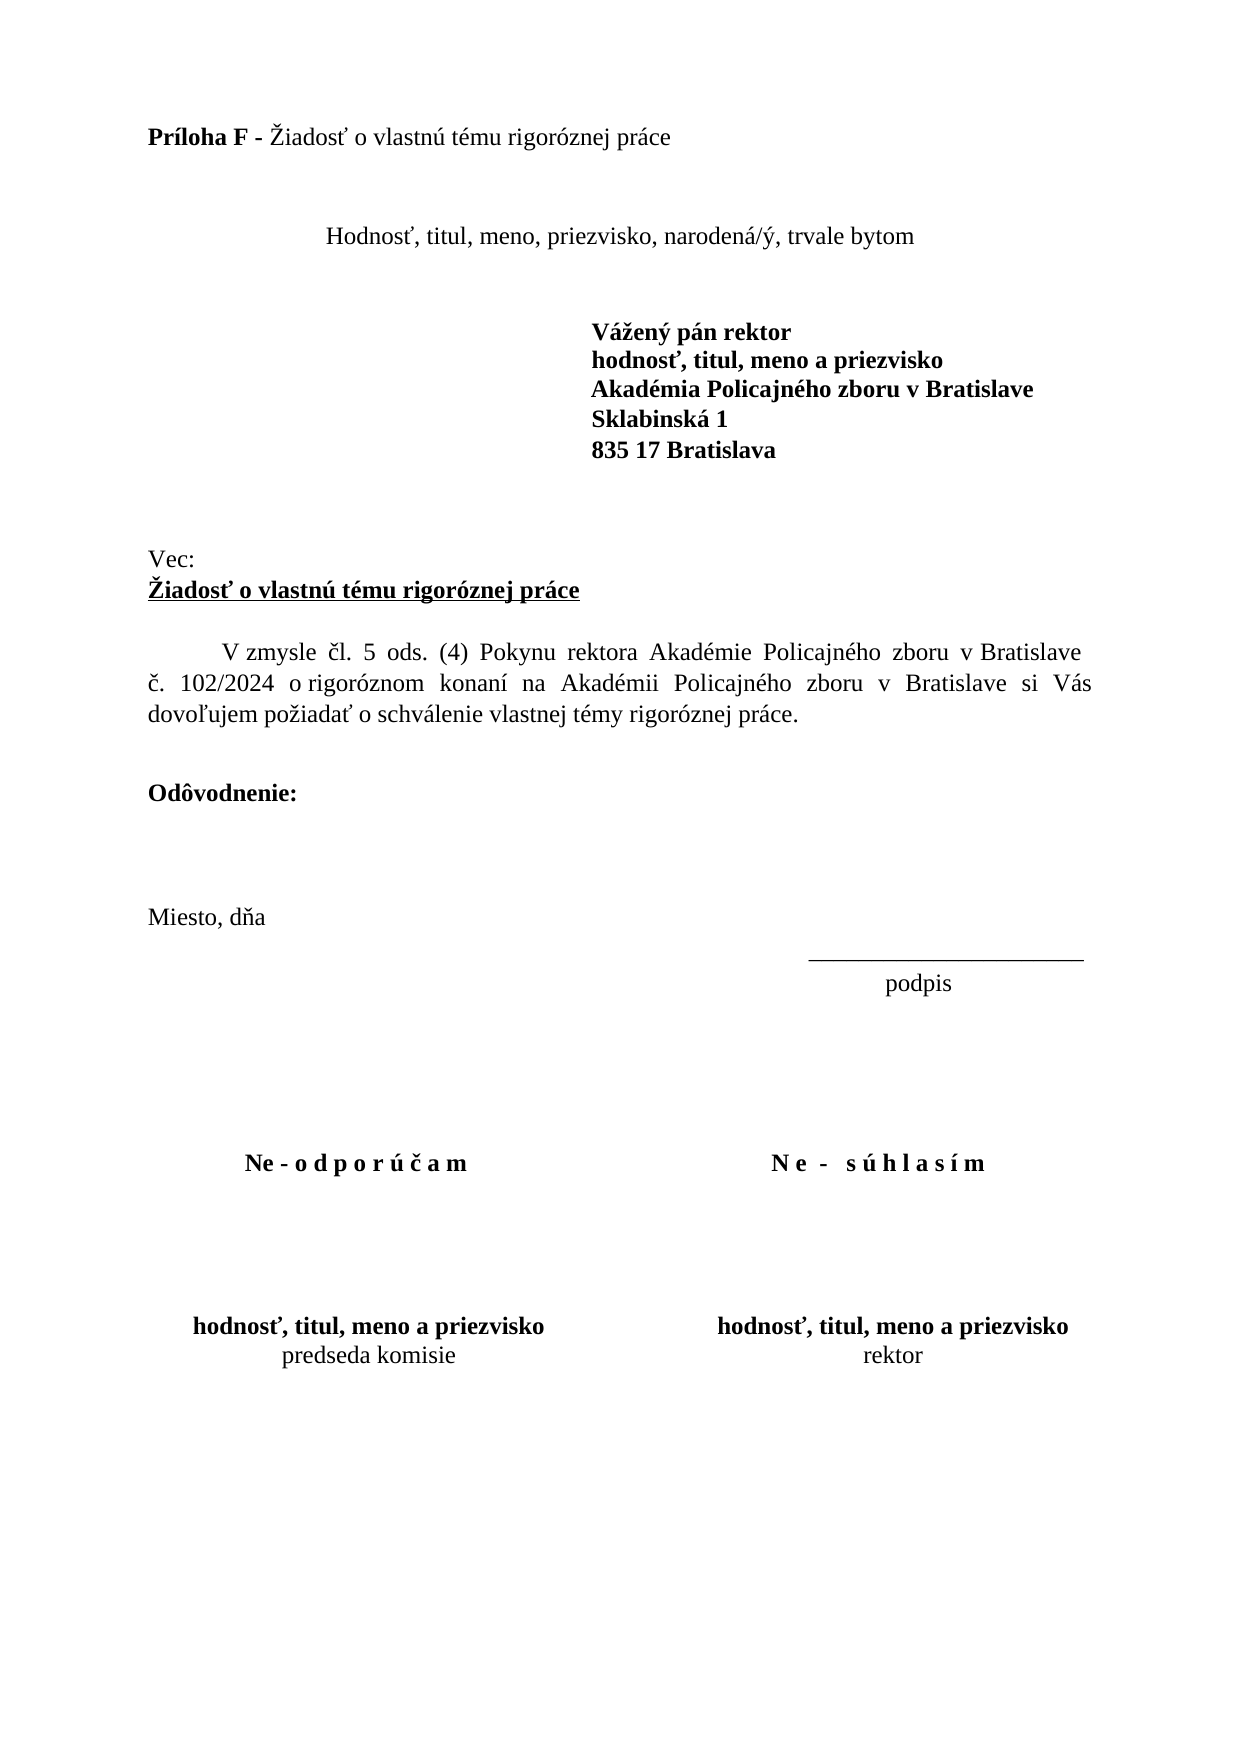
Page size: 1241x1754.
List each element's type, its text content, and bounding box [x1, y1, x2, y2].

table_header Vážený pán rektor hodnosť, titul, meno a priezvisko [517, 317, 1140, 374]
subtitle Príloha F - Žiadosť o vlastnú tému rigoróznej práce [148, 122, 1092, 151]
text Vec: [148, 544, 1092, 572]
text podpis [148, 968, 1092, 997]
table_header Ne - o d p o r ú č a m [103, 1149, 604, 1283]
text V zmysle čl. 5 ods. (4) Pokynu rektora Akadémie Policajného zboru v Bratislave č. 102/2024 o rigoróznom konaní na Akadémii Policajného zboru v Bratislave si Vás dovoľujem požiadať o schválenie vlastnej témy rigoróznej práce. [148, 637, 1092, 728]
table_cell Akadémia Policajného zboru v Bratislave [517, 374, 1140, 404]
text Hodnosť, titul, meno, priezvisko, narodená/ý, trvale bytom [148, 221, 1092, 250]
table_header N e - s ú h l a s í m [604, 1149, 1151, 1283]
text Miesto, dňa ______________________ [148, 902, 1092, 964]
table_cell hodnosť, titul, meno a priezvisko predseda komisie [103, 1283, 604, 1369]
table_cell Sklabinská 1 [517, 405, 1140, 435]
table_cell 835 17 Bratislava [517, 435, 1140, 465]
text Žiadosť o vlastnú tému rigoróznej práce [148, 575, 1092, 603]
text Odôvodnenie: [148, 778, 1092, 806]
table_cell hodnosť, titul, meno a priezvisko rektor [604, 1283, 1151, 1369]
